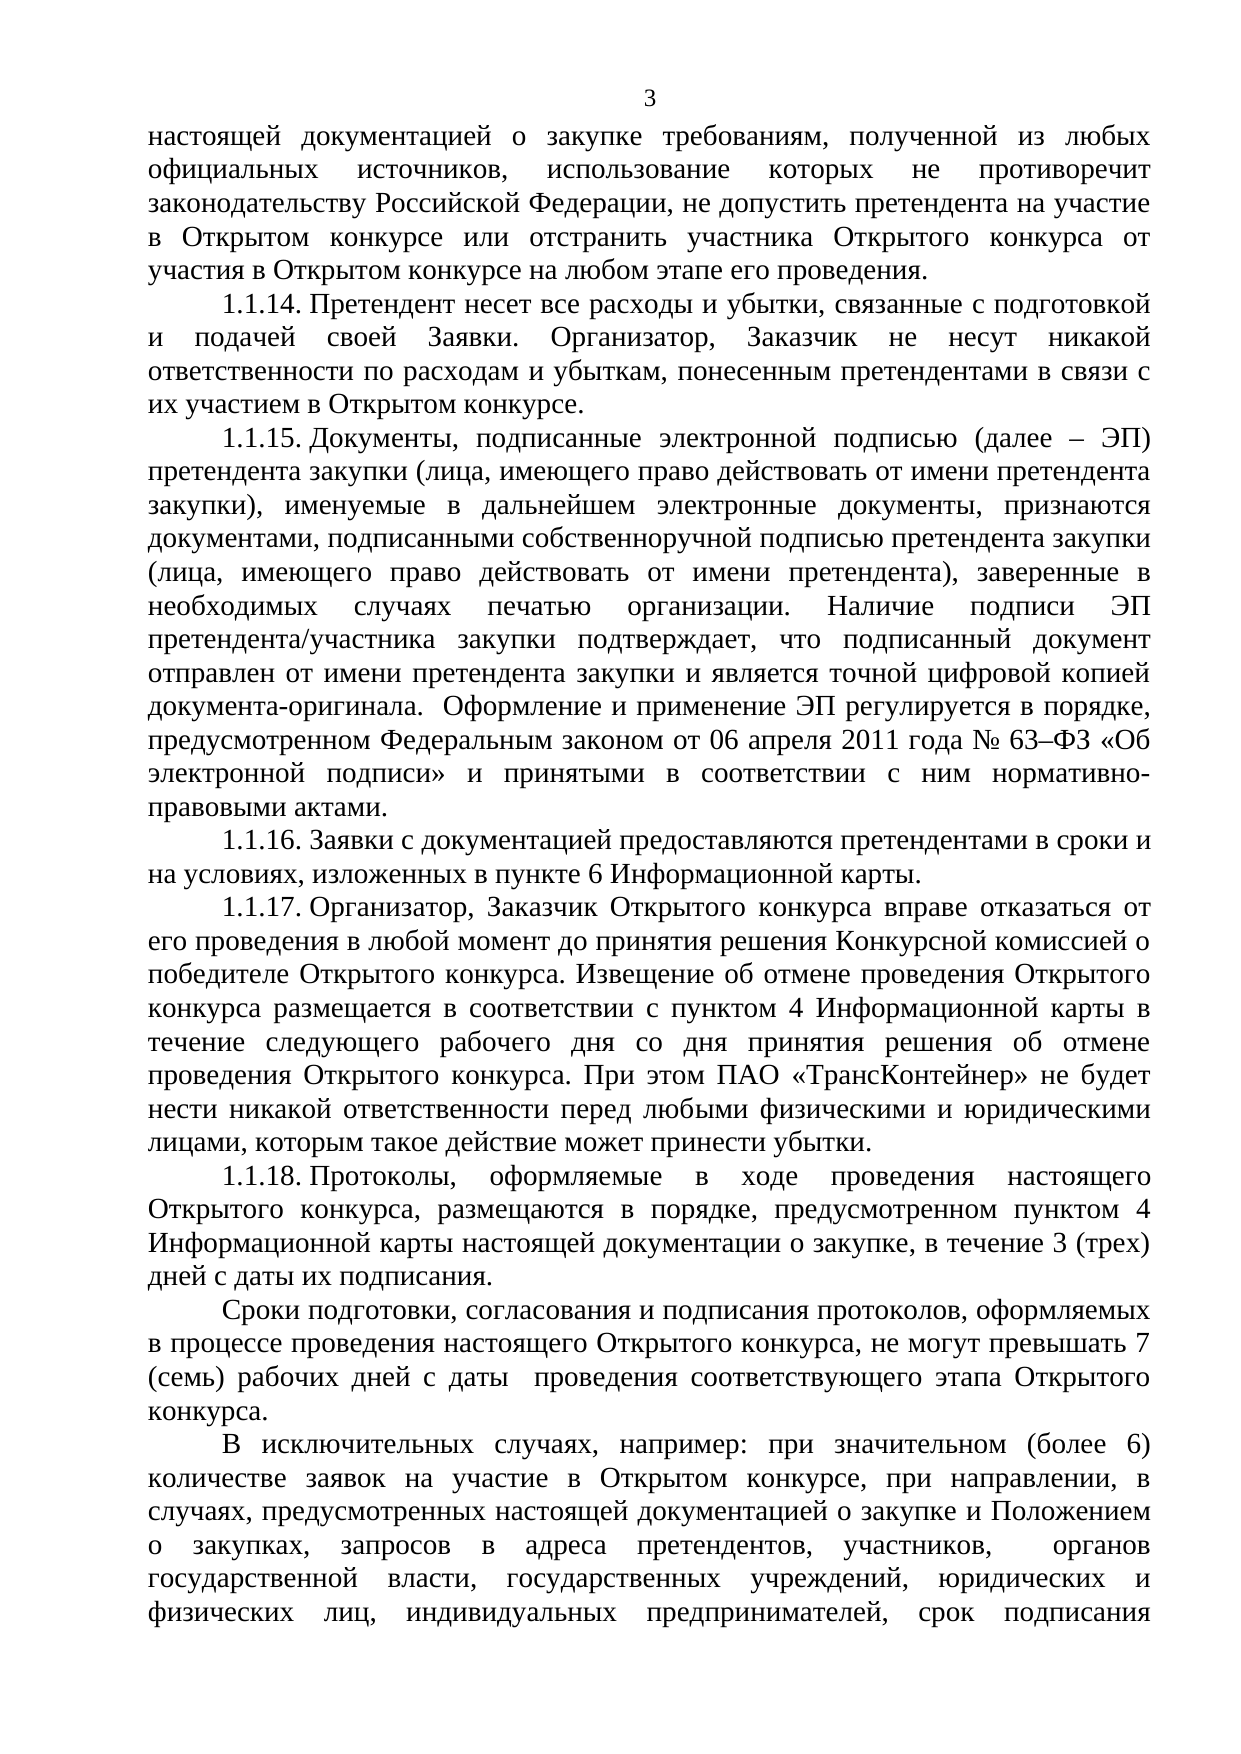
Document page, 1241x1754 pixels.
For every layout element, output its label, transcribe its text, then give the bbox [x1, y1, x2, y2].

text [148, 1426, 1152, 1627]
list Претендент несет все расходы и убытки, связанные с подготовкой и подачей своей Заявки. Организатор, Заказчик не несут никакой ответственности по расходам и убыткам, понесенным претендентами в связи с их участием в Открытом конкурсе. [148, 286, 1152, 420]
list Протоколы, оформляемые в ходе проведения настоящего Открытого конкурса, размещаются в порядке, предусмотренном пунктом 4 Информационной карты настоящей документации о закупке, в течение 3 (трех) дней с даты их подписания. [148, 1158, 1152, 1292]
list Организатор, Заказчик Открытого конкурса вправе отказаться от его проведения в любой момент до принятия решения Конкурсной комиссией о победителе Открытого конкурса. Извещение об отмене проведения Открытого конкурса размещается в соответствии с пунктом 4 Информационной карты в течение следующего рабочего дня со дня принятия решения об отмене проведения Открытого конкурса. При этом ПАО «ТрансКонтейнер» не будет нести никакой ответственности перед любыми физическими и юридическими лицами, которым такое действие может принести убытки. [148, 889, 1152, 1158]
list Документы, подписанные электронной подписью (далее – ЭП) претендента закупки (лица, имеющего право действовать от имени претендента закупки), именуемые в дальнейшем электронные документы, признаются документами, подписанными собственноручной подписью претендента закупки (лица, имеющего право действовать от имени претендента), заверенные в необходимых случаях печатью организации. Наличие подписи ЭП претендента/участника закупки подтверждает, что подписанный документ отправлен от имени претендента закупки и является точной цифровой копией документа-оригинала. Оформление и применение ЭП регулируется в порядке, предусмотренном Федеральным законом от 06 апреля 2011 года № 63–ФЗ «Об электронной подписи» и принятыми в соответствии с ним нормативно-правовыми актами. [148, 420, 1152, 822]
list Заявки с документацией предоставляются претендентами в сроки и на условиях, изложенных в пункте 6 Информационной карты. [148, 822, 1152, 889]
text Сроки подготовки, согласования и подписания протоколов, оформляемых в процессе проведения настоящего Открытого конкурса, не могут превышать 7 (семь) рабочих дней с даты проведения соответствующего этапа Открытого конкурса. [148, 1292, 1152, 1426]
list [148, 118, 1152, 286]
